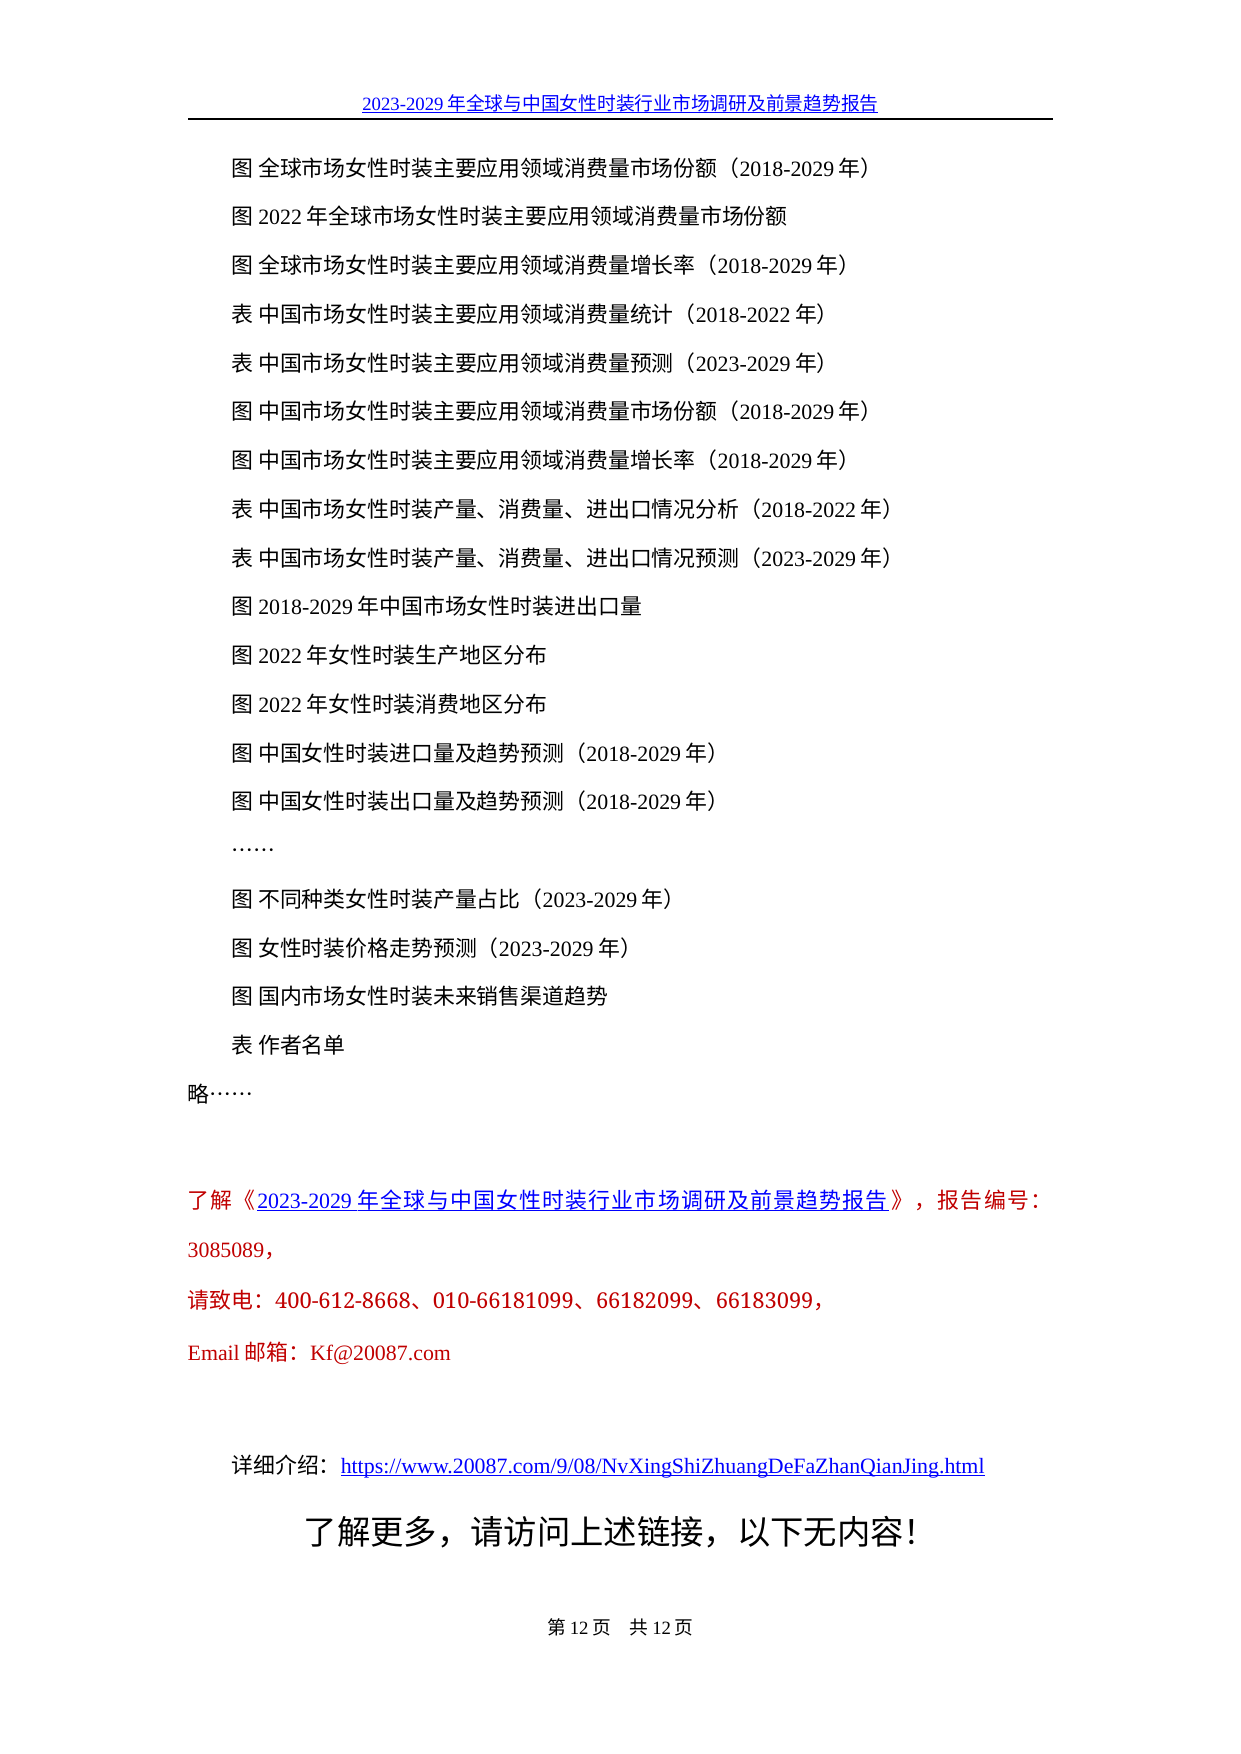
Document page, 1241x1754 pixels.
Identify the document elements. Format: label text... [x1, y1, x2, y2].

title 了解更多，请访问上述链接，以下无内容！ [187, 1498, 1053, 1563]
text 详细介绍：https://www.20087.com/9/08/NvXingShiZhuangDeFaZhanQianJing.html [187, 1448, 1053, 1480]
text 了解《2023-2029年全球与中国女性时装行业市场调研及前景趋势报告》，报告编号：3085089， [187, 1183, 1053, 1264]
text 请致电：400-612-8668、010-66181099、66182099、66183099， [187, 1283, 1053, 1316]
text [187, 150, 1053, 1109]
text Email邮箱：Kf@20087.com [187, 1335, 1053, 1367]
